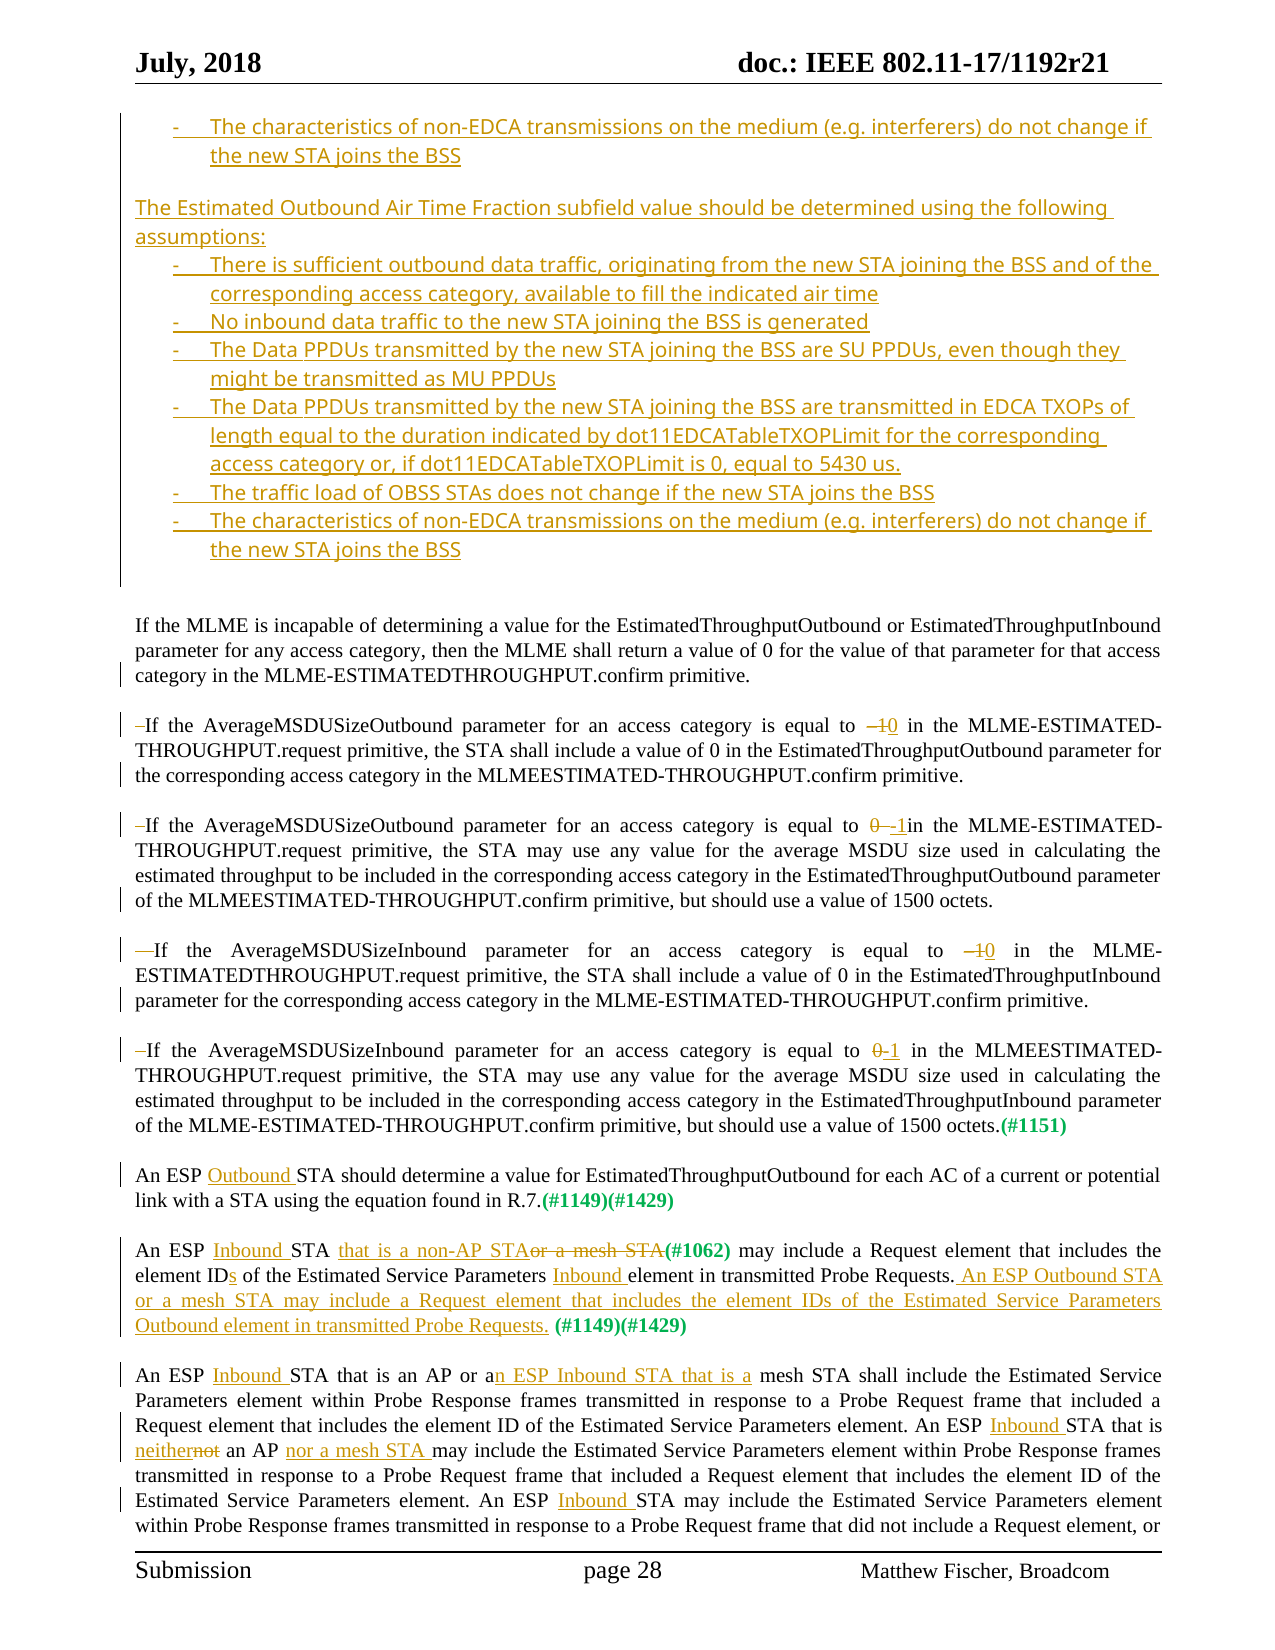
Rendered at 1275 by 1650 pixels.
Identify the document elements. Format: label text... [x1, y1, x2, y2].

text If the AverageMSDUSizeOutbound parameter for an access category is equal to in the MLME-ESTIMATED-THROUGHPUT.request primitive, the STA may use any value for the average MSDU size used in calculating the estimated throughput to be included in the corresponding access category in the EstimatedThroughputOutbound parameter of the MLMEESTIMATED-THROUGHPUT.confirm primitive, but should use a value of 1500 octets. [135, 812, 1162, 912]
text An ESP STA (#1062) may include a Request element that includes the element ID of the Estimated Service Parameters element in transmitted Probe Requests. (#1149)(#1429) [135, 1237, 1162, 1309]
text If the AverageMSDUSizeInbound parameter for an access category is equal to in the MLMEESTIMATED-THROUGHPUT.request primitive, the STA may use any value for the average MSDU size used in calculating the estimated throughput to be included in the corresponding access category in the EstimatedThroughputInbound parameter of the MLME-ESTIMATED-THROUGHPUT.confirm primitive, but should use a value of 1500 octets.(#1151) [135, 1037, 1162, 1137]
text If the AverageMSDUSizeInbound parameter for an access category is equal to in the MLME-ESTIMATEDTHROUGHPUT.request primitive, the STA shall include a value of 0 in the EstimatedThroughputInbound parameter for the corresponding access category in the MLME-ESTIMATED-THROUGHPUT.confirm primitive. [135, 937, 1162, 1012]
text An ESP STA should determine a value for EstimatedThroughputOutbound for each AC of a current or potential link with a STA using the equation found in R.7.(#1149)(#1429) [135, 1162, 1162, 1212]
text If the AverageMSDUSizeOutbound parameter for an access category is equal to in the MLME-ESTIMATED-THROUGHPUT.request primitive, the STA shall include a value of 0 in the EstimatedThroughputOutbound parameter for the corresponding access category in the MLMEESTIMATED-THROUGHPUT.confirm primitive. [135, 712, 1162, 787]
text An ESP STA (#1062) may include a Request element that includes the element ID of the Estimated Service Parameters element in transmitted Probe Requests. (#1149)(#1429) [135, 1310, 1162, 1337]
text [135, 1362, 1162, 1537]
text If the MLME is incapable of determining a value for the EstimatedThroughputOutbound or EstimatedThroughputInbound parameter for any access category, then the MLME shall return a value of 0 for the value of that parameter for that access category in the MLME-ESTIMATEDTHROUGHPUT.confirm primitive. [135, 612, 1162, 687]
